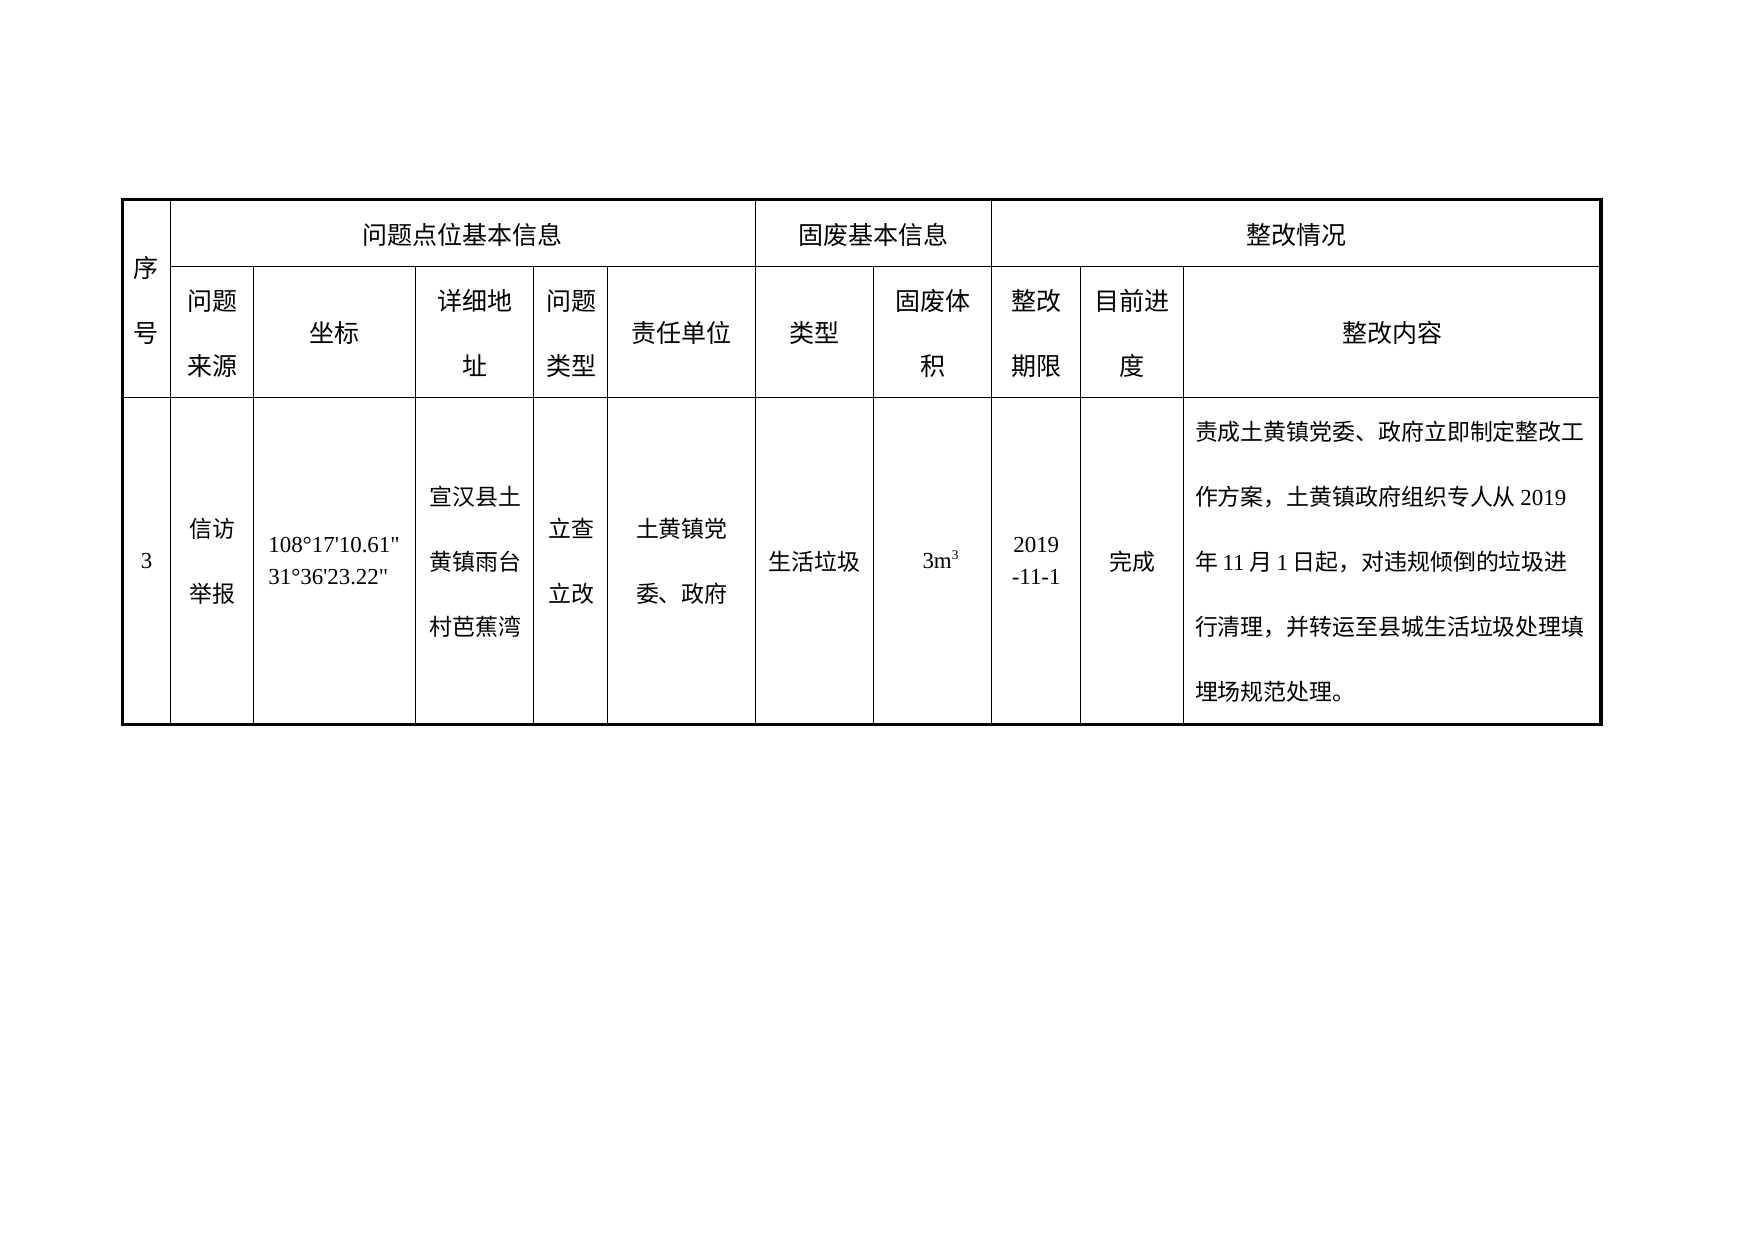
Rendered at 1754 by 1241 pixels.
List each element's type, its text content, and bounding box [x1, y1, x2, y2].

table_cell 固废体积 [874, 267, 991, 397]
table_cell 3 [124, 398, 170, 723]
table_header 序号 [124, 201, 170, 397]
table_cell 坐标 [254, 267, 415, 397]
table_cell 详细地址 [416, 267, 533, 397]
table_cell 信访举报 [171, 398, 253, 723]
table_cell 2019 -11-1 [992, 398, 1080, 723]
table_cell 生活垃圾 [756, 398, 873, 723]
table_header 固废基本信息 [756, 201, 991, 266]
table_cell 问题来源 [171, 267, 253, 397]
table_cell 责任单位 [608, 267, 755, 397]
table_cell 完成 [1081, 398, 1183, 723]
table_cell 目前进度 [1081, 267, 1183, 397]
table_header 整改情况 [992, 201, 1599, 266]
table_header 问题点位基本信息 [171, 201, 755, 266]
table_cell 立查立改 [534, 398, 607, 723]
table_cell 108°17'10.61" 31°36'23.22" [254, 398, 415, 723]
table_cell 土黄镇党委、政府 [608, 398, 755, 723]
table_cell 责成土黄镇党委、政府立即制定整改工作方案，土黄镇政府组织专人从2019年11月1日起，对违规倾倒的垃圾进行清理，并转运至县城生活垃圾处理填埋场规范处理。 [1184, 398, 1599, 723]
table_cell 宣汉县土黄镇雨台村芭蕉湾 [416, 398, 533, 723]
table_cell 类型 [756, 267, 873, 397]
table_cell 整改期限 [992, 267, 1080, 397]
table_cell 问题类型 [534, 267, 607, 397]
table_cell 3m3 [874, 398, 991, 723]
table_cell 整改内容 [1184, 267, 1599, 397]
